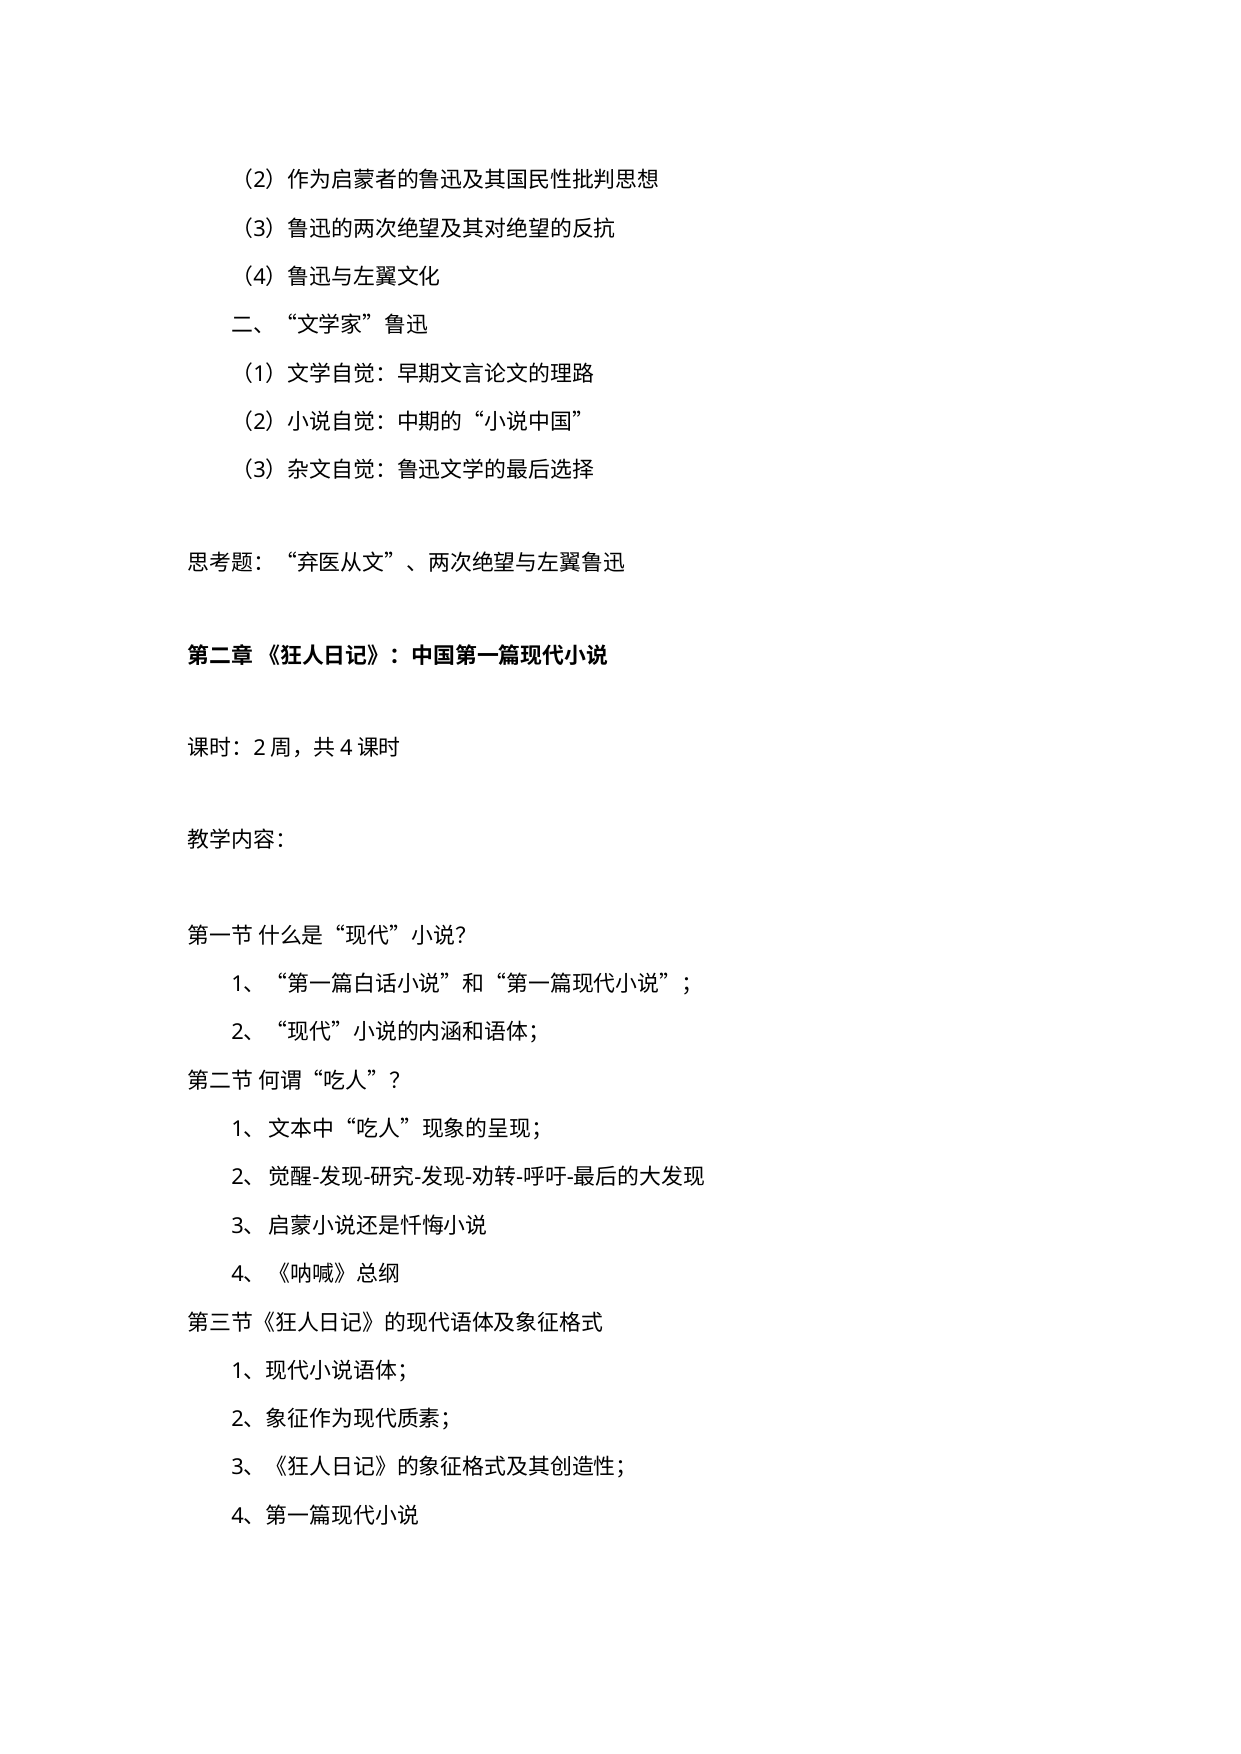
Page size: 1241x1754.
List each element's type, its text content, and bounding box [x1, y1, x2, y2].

list 文本中“吃人”现象的呈现； [231, 1111, 1053, 1143]
text 第二节 何谓“吃人”？ [187, 1062, 1053, 1095]
text 教学内容： [187, 822, 1053, 854]
text （2）作为启蒙者的鲁迅及其国民性批判思想 [187, 162, 1053, 194]
text （3）鲁迅的两次绝望及其对绝望的反抗 [187, 210, 1053, 243]
text （2）小说自觉：中期的“小说中国” [187, 404, 1053, 436]
text 第二章 《狂人日记》：中国第一篇现代小说 [187, 637, 1053, 670]
text （3）杂文自觉：鲁迅文学的最后选择 [187, 452, 1053, 484]
text 3、《狂人日记》的象征格式及其创造性； [187, 1449, 1053, 1482]
text 2、“现代”小说的内涵和语体； [187, 1014, 1053, 1047]
text 4、第一篇现代小说 [187, 1497, 1053, 1530]
text （4）鲁迅与左翼文化 [187, 259, 1053, 291]
list 《呐喊》总纲 [231, 1256, 1053, 1288]
text 1、现代小说语体； [187, 1352, 1053, 1385]
list 启蒙小说还是忏悔小说 [231, 1207, 1053, 1240]
text 课时：2周，共4课时 [187, 730, 1053, 762]
text 二、“文学家”鲁迅 [187, 307, 1053, 339]
list 觉醒-发现-研究-发现-劝转-呼吁-最后的大发现 [231, 1159, 1053, 1192]
text 1、“第一篇白话小说”和“第一篇现代小说”； [187, 966, 1053, 998]
text 第三节《狂人日记》的现代语体及象征格式 [187, 1304, 1053, 1337]
text 第一节 什么是“现代”小说？ [187, 917, 1053, 950]
text 思考题：“弃医从文”、两次绝望与左翼鲁迅 [187, 545, 1053, 577]
text 2、象征作为现代质素； [187, 1401, 1053, 1433]
text （1）文学自觉：早期文言论文的理路 [187, 355, 1053, 388]
